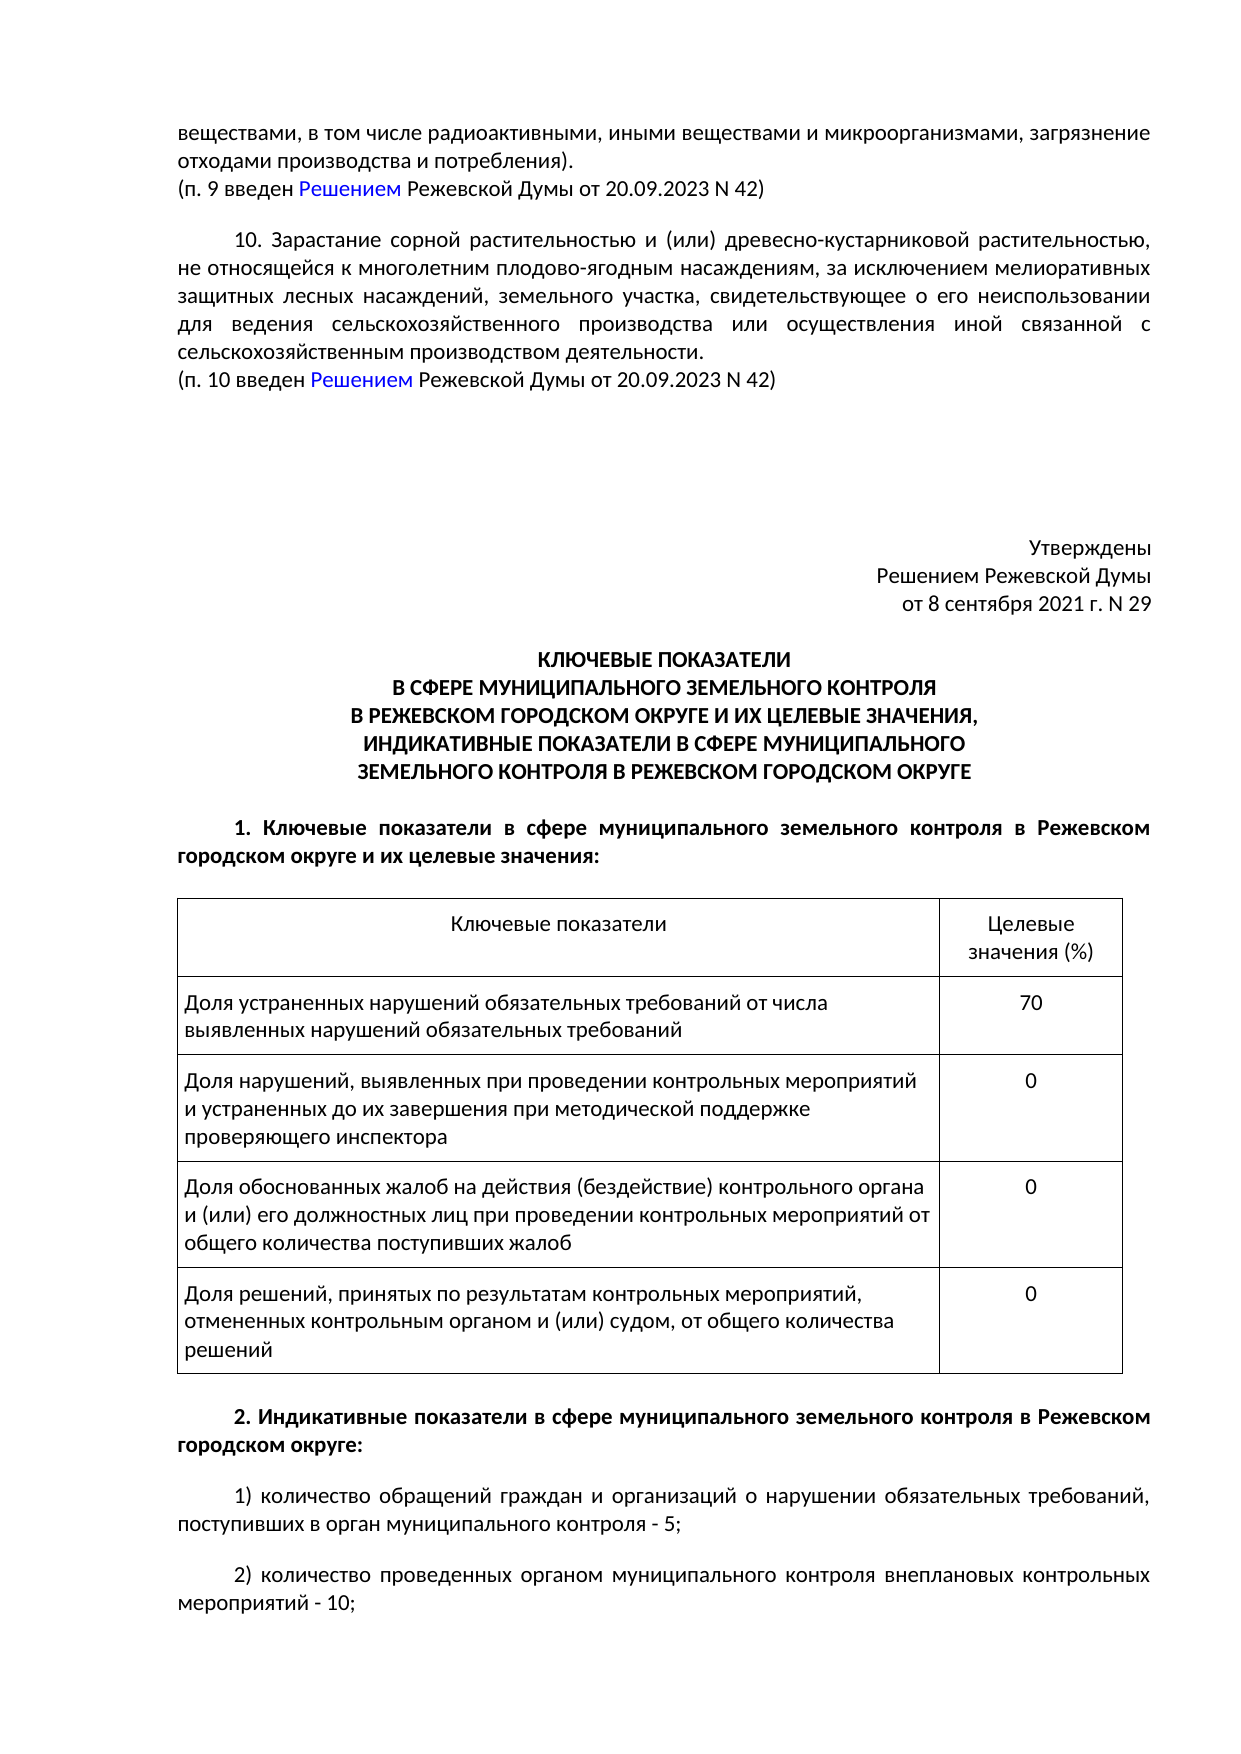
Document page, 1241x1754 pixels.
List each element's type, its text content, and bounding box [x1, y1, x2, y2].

table_cell 0 [940, 1055, 1122, 1161]
title КЛЮЧЕВЫЕ ПОКАЗАТЕЛИ [177, 645, 1152, 673]
table_cell Доля обоснованных жалоб на действия (бездействие) контрольного органа и (или) его должностных лиц при проведении контрольных мероприятий от общего количества поступивших жалоб [178, 1162, 939, 1267]
table_cell Доля устраненных нарушений обязательных требований от числа выявленных нарушений обязательных требований [178, 977, 939, 1054]
text Утверждены [177, 533, 1152, 561]
title ЗЕМЕЛЬНОГО КОНТРОЛЯ В РЕЖЕВСКОМ ГОРОДСКОМ ОКРУГЕ [177, 757, 1152, 786]
text Решением Режевской Думы [177, 561, 1152, 589]
text 10. Зарастание сорной растительностью и (или) древесно-кустарниковой растительностью, не относящейся к многолетним плодово-ягодным насаждениям, за исключением мелиоративных защитных лесных насаждений, земельного участка, свидетельствующее о его неиспользовании для ведения сельскохозяйственного производства или осуществления иной связанной с сельскохозяйственным производством деятельности. [177, 225, 1152, 365]
table_cell 70 [940, 977, 1122, 1054]
table_header Ключевые показатели [178, 899, 939, 976]
table_cell 0 [940, 1268, 1122, 1373]
title 1. Ключевые показатели в сфере муниципального земельного контроля в Режевском городском округе и их целевые значения: [177, 813, 1152, 869]
table_cell 0 [940, 1162, 1122, 1267]
title ИНДИКАТИВНЫЕ ПОКАЗАТЕЛИ В СФЕРЕ МУНИЦИПАЛЬНОГО [177, 729, 1152, 757]
text 1) количество обращений граждан и организаций о нарушении обязательных требований, поступивших в орган муниципального контроля - 5; [177, 1481, 1152, 1537]
text от 8 сентября 2021 г. N 29 [177, 589, 1152, 617]
text 2) количество проведенных органом муниципального контроля внеплановых контрольных мероприятий - 10; [177, 1560, 1152, 1616]
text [177, 118, 1152, 174]
text (п. 9 введен Решением Режевской Думы от 20.09.2023 N 42) [177, 174, 1152, 202]
text (п. 10 введен Решением Режевской Думы от 20.09.2023 N 42) [177, 365, 1152, 393]
table_cell Доля решений, принятых по результатам контрольных мероприятий, отмененных контрольным органом и (или) судом, от общего количества решений [178, 1268, 939, 1373]
title В РЕЖЕВСКОМ ГОРОДСКОМ ОКРУГЕ И ИХ ЦЕЛЕВЫЕ ЗНАЧЕНИЯ, [177, 701, 1152, 729]
table_cell Доля нарушений, выявленных при проведении контрольных мероприятий и устраненных до их завершения при методической поддержке проверяющего инспектора [178, 1055, 939, 1161]
title 2. Индикативные показатели в сфере муниципального земельного контроля в Режевском городском округе: [177, 1402, 1152, 1458]
title В СФЕРЕ МУНИЦИПАЛЬНОГО ЗЕМЕЛЬНОГО КОНТРОЛЯ [177, 673, 1152, 701]
table_header Целевые значения (%) [940, 899, 1122, 976]
